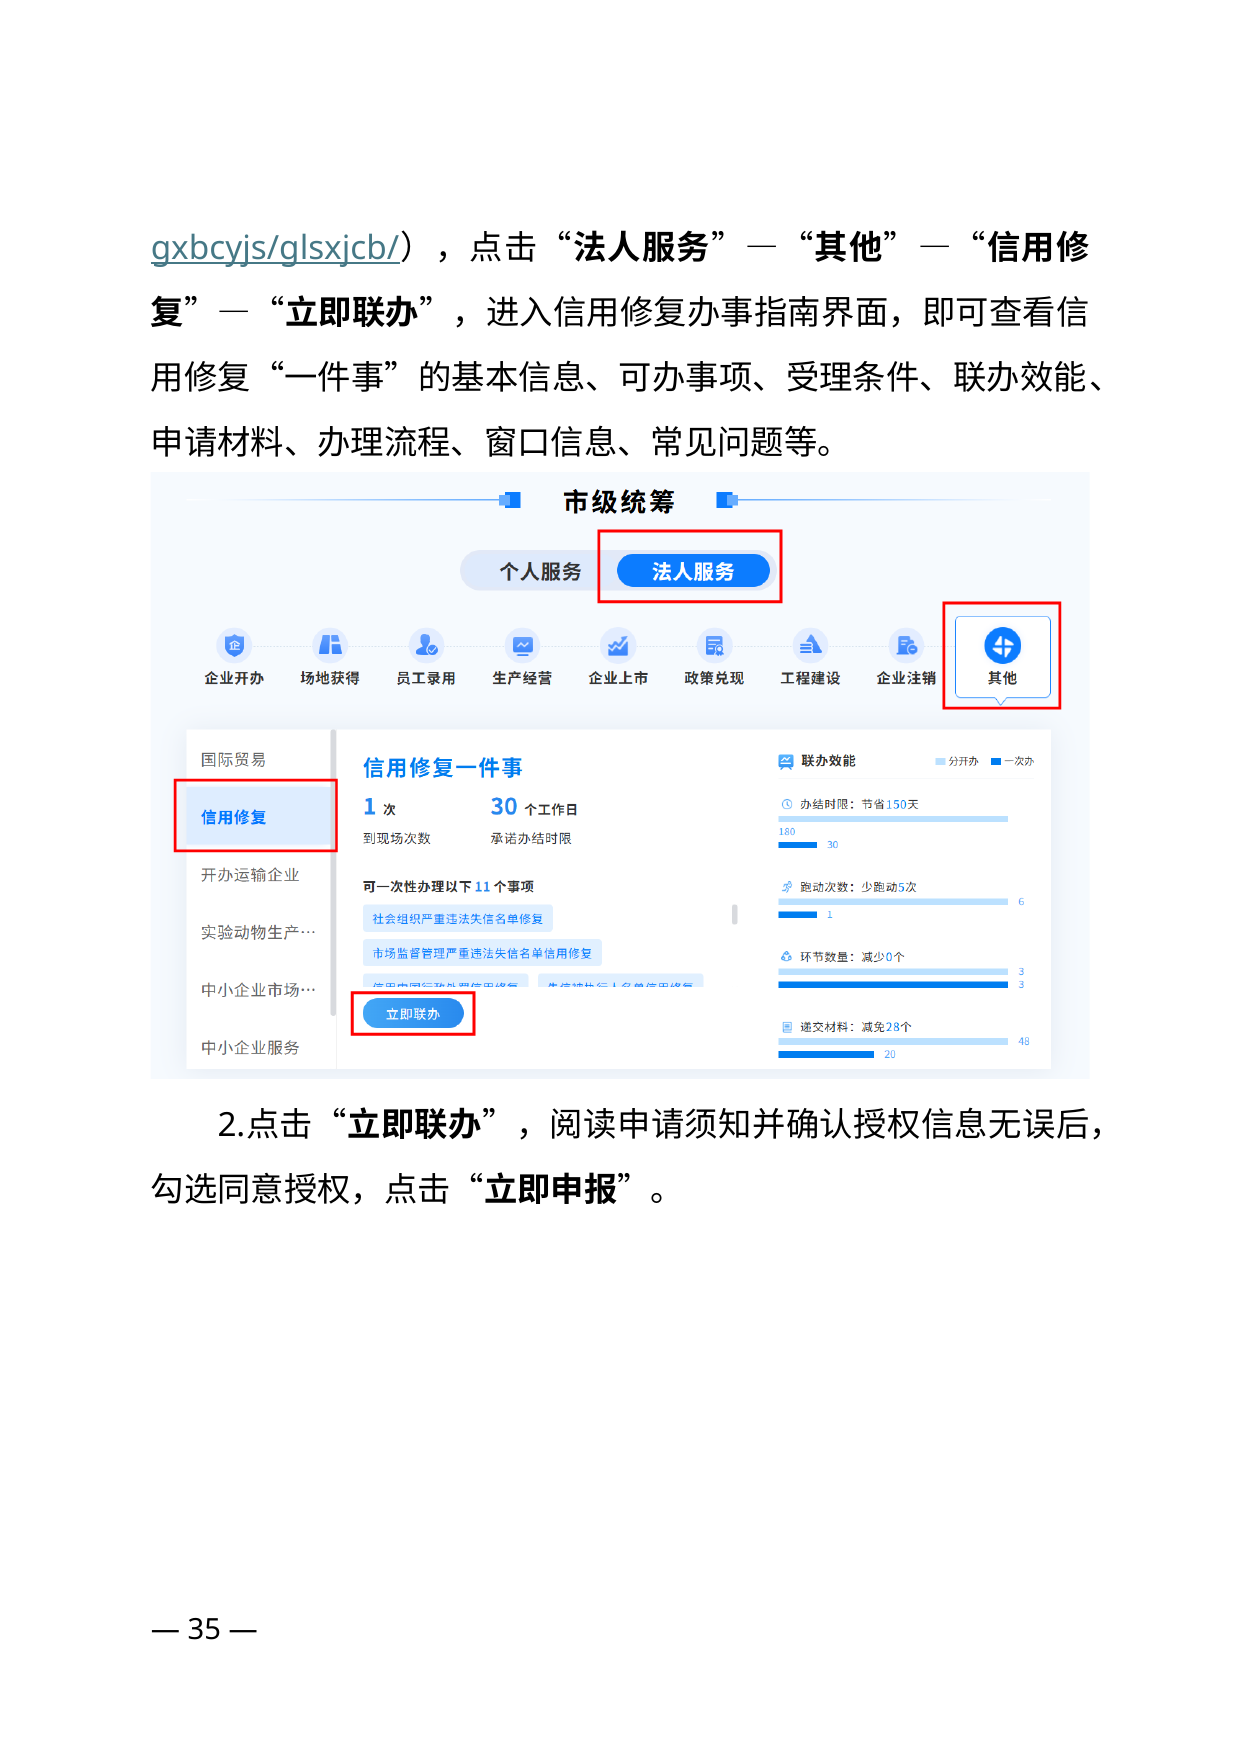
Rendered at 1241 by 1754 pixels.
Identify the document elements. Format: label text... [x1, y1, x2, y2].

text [151, 212, 1089, 472]
text 2.点击“立即联办”，阅读申请须知并确认授权信息无误后，勾选同意授权，点击“立即申报”。 [151, 1090, 1089, 1220]
picture [150, 472, 1090, 1079]
